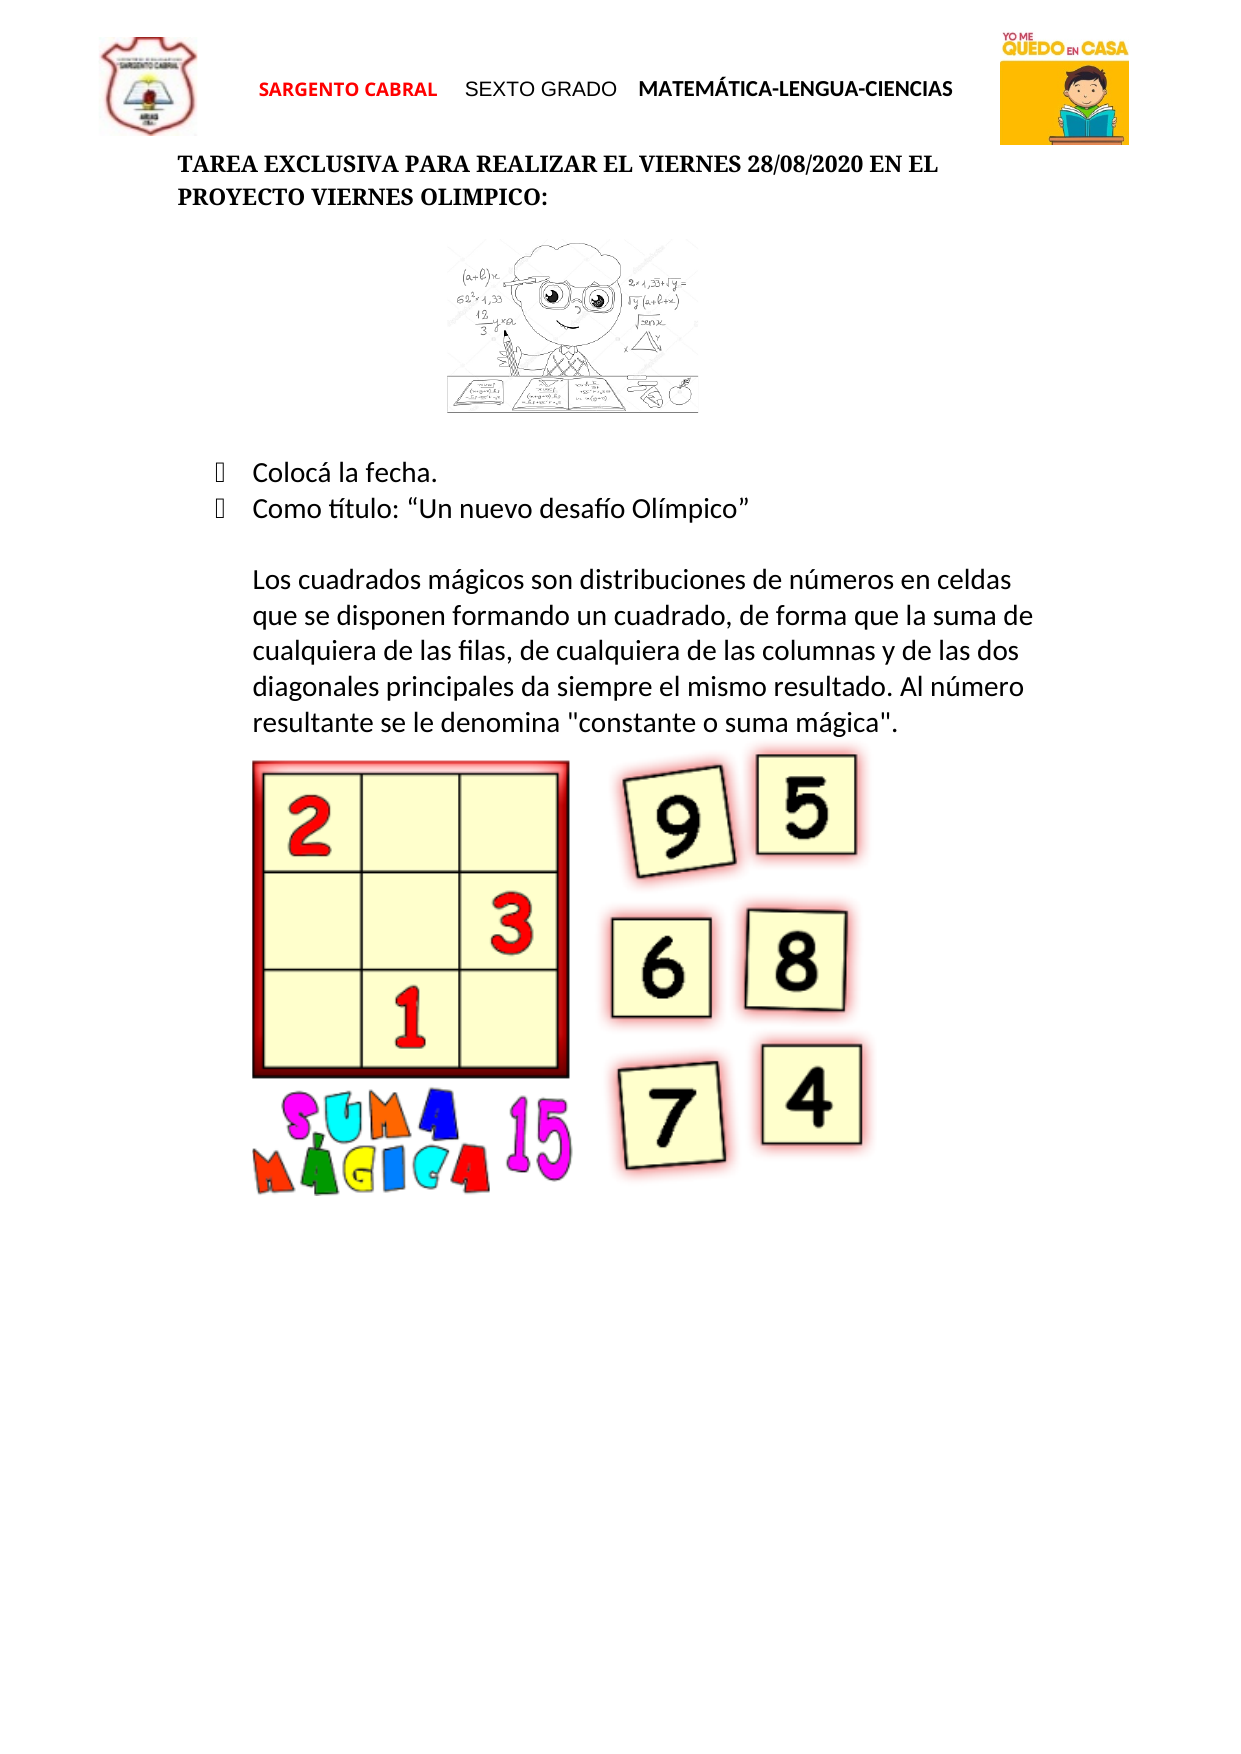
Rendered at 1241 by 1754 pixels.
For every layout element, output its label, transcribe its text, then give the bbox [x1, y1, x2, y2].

picture [98, 37, 198, 136]
text TAREA EXCLUSIVA PARA REALIZAR EL VIERNES 28/08/2020 EN EL PROYECTO VIERNES OLIMPICO: [177, 148, 1063, 213]
list Colocá la fecha. [215, 454, 1063, 490]
picture [1000, 30, 1129, 145]
list Como título: “Un nuevo desafío Olímpico” [215, 490, 1063, 526]
text Los cuadrados mágicos son distribuciones de números en celdas que se disponen formando un cuadrado, de forma que la suma de cualquiera de las filas, de cualquiera de las columnas y de las dos diagonales principales da siempre el mismo resultado. Al número resultante se le denomina "constante o suma mágica". [252, 561, 1063, 739]
picture [252, 739, 878, 1196]
